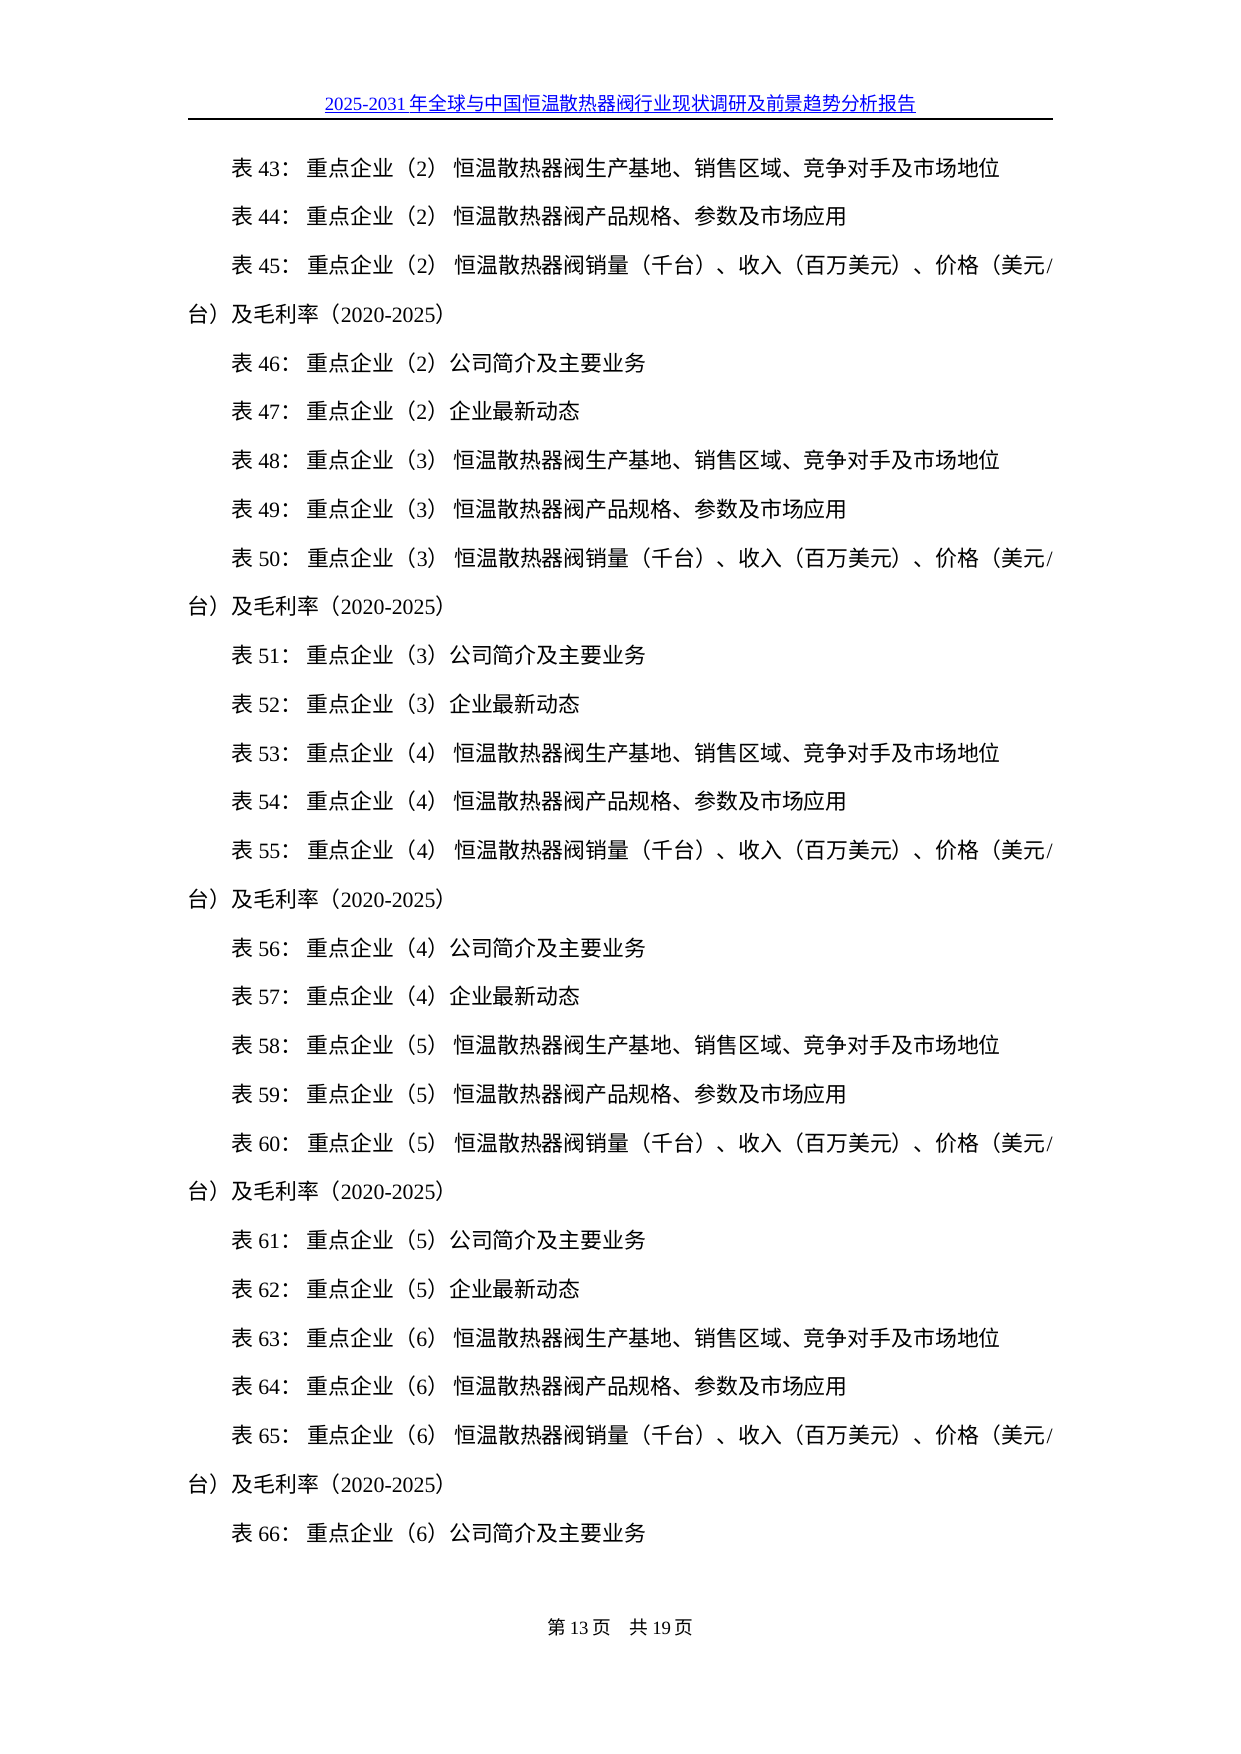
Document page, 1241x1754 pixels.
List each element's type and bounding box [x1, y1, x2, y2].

text [187, 150, 1053, 1548]
